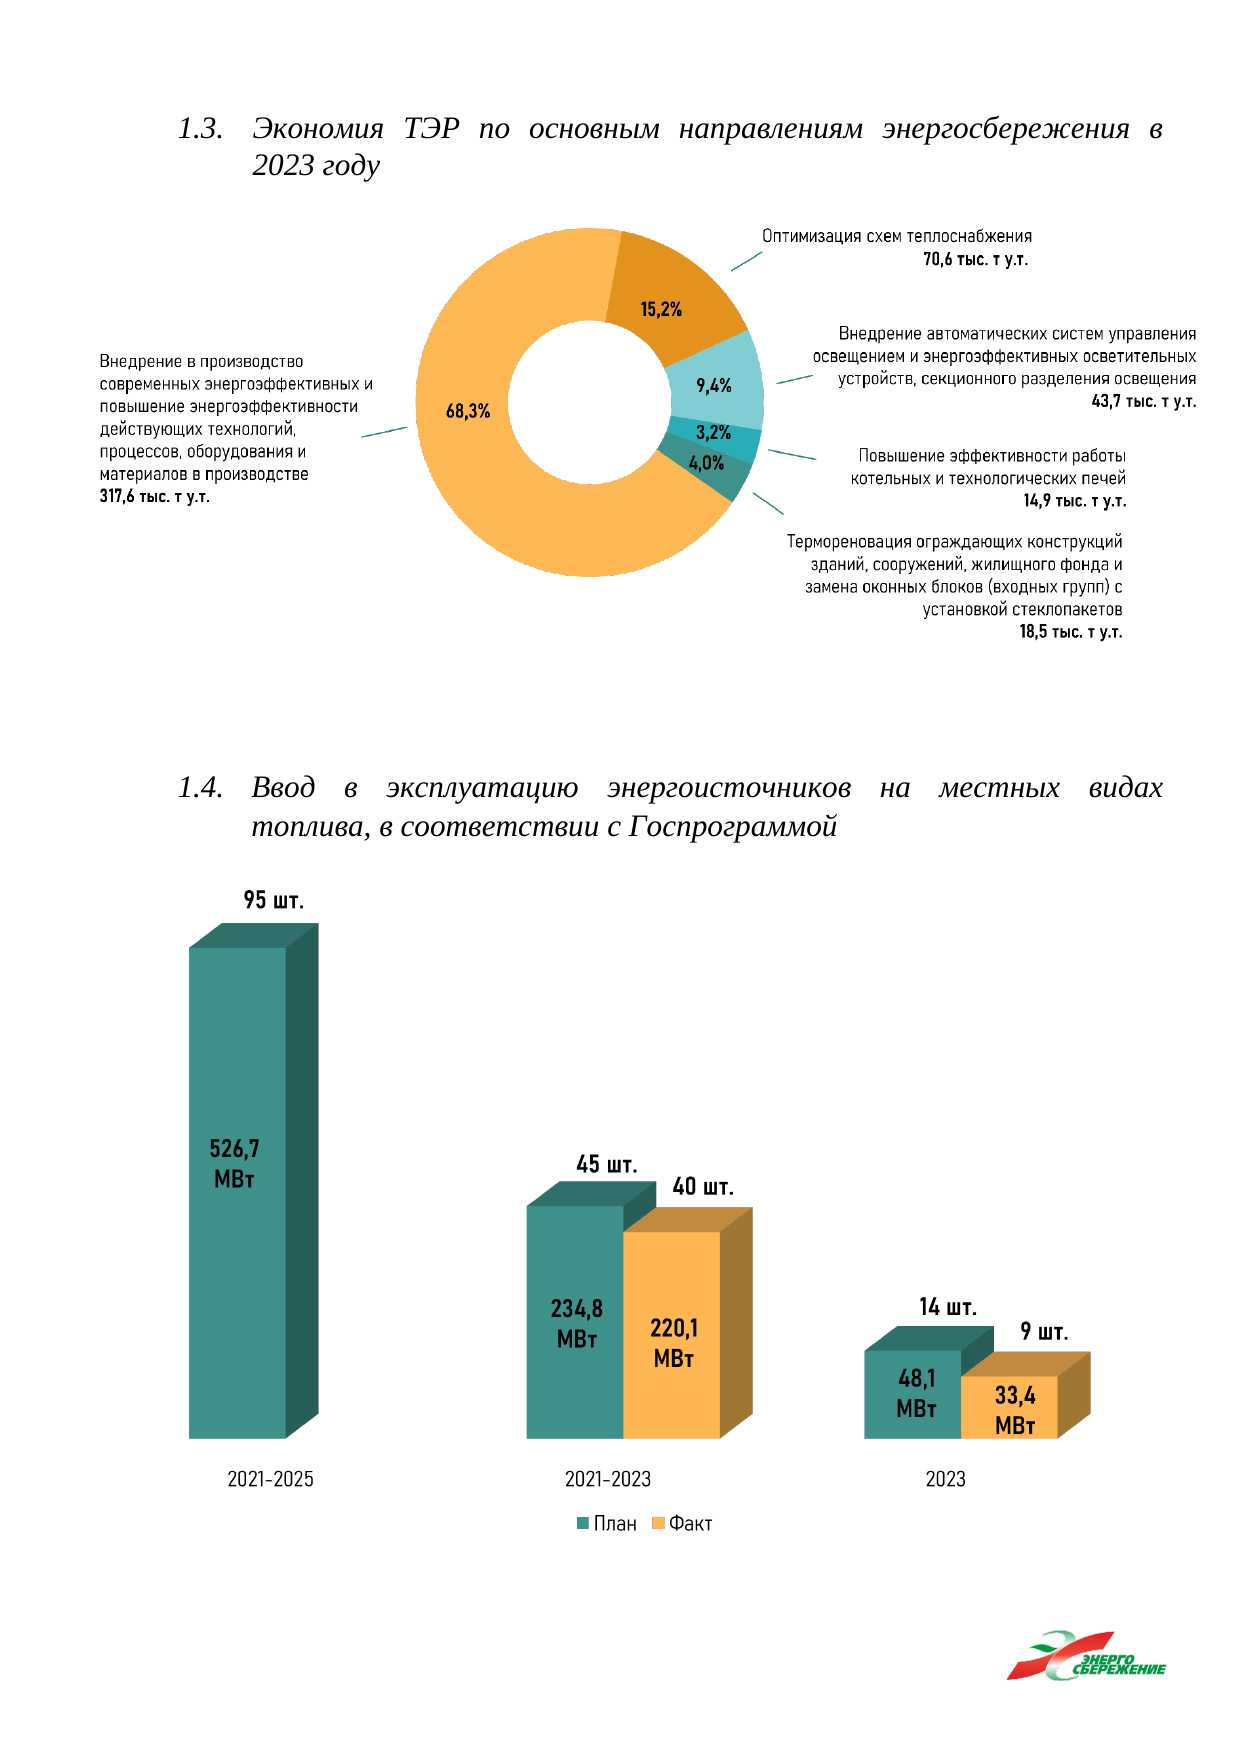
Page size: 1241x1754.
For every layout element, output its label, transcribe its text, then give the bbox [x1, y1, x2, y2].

picture [88, 217, 1217, 661]
list Ввод в эксплуатацию энергоисточников на местных видах топлива, в соответствии с Госпрограммой [177, 769, 1167, 843]
picture [59, 862, 1223, 1552]
picture [1006, 1630, 1167, 1681]
list Экономия ТЭР по основным направлениям энергосбережения в 2023 году [177, 110, 1167, 182]
